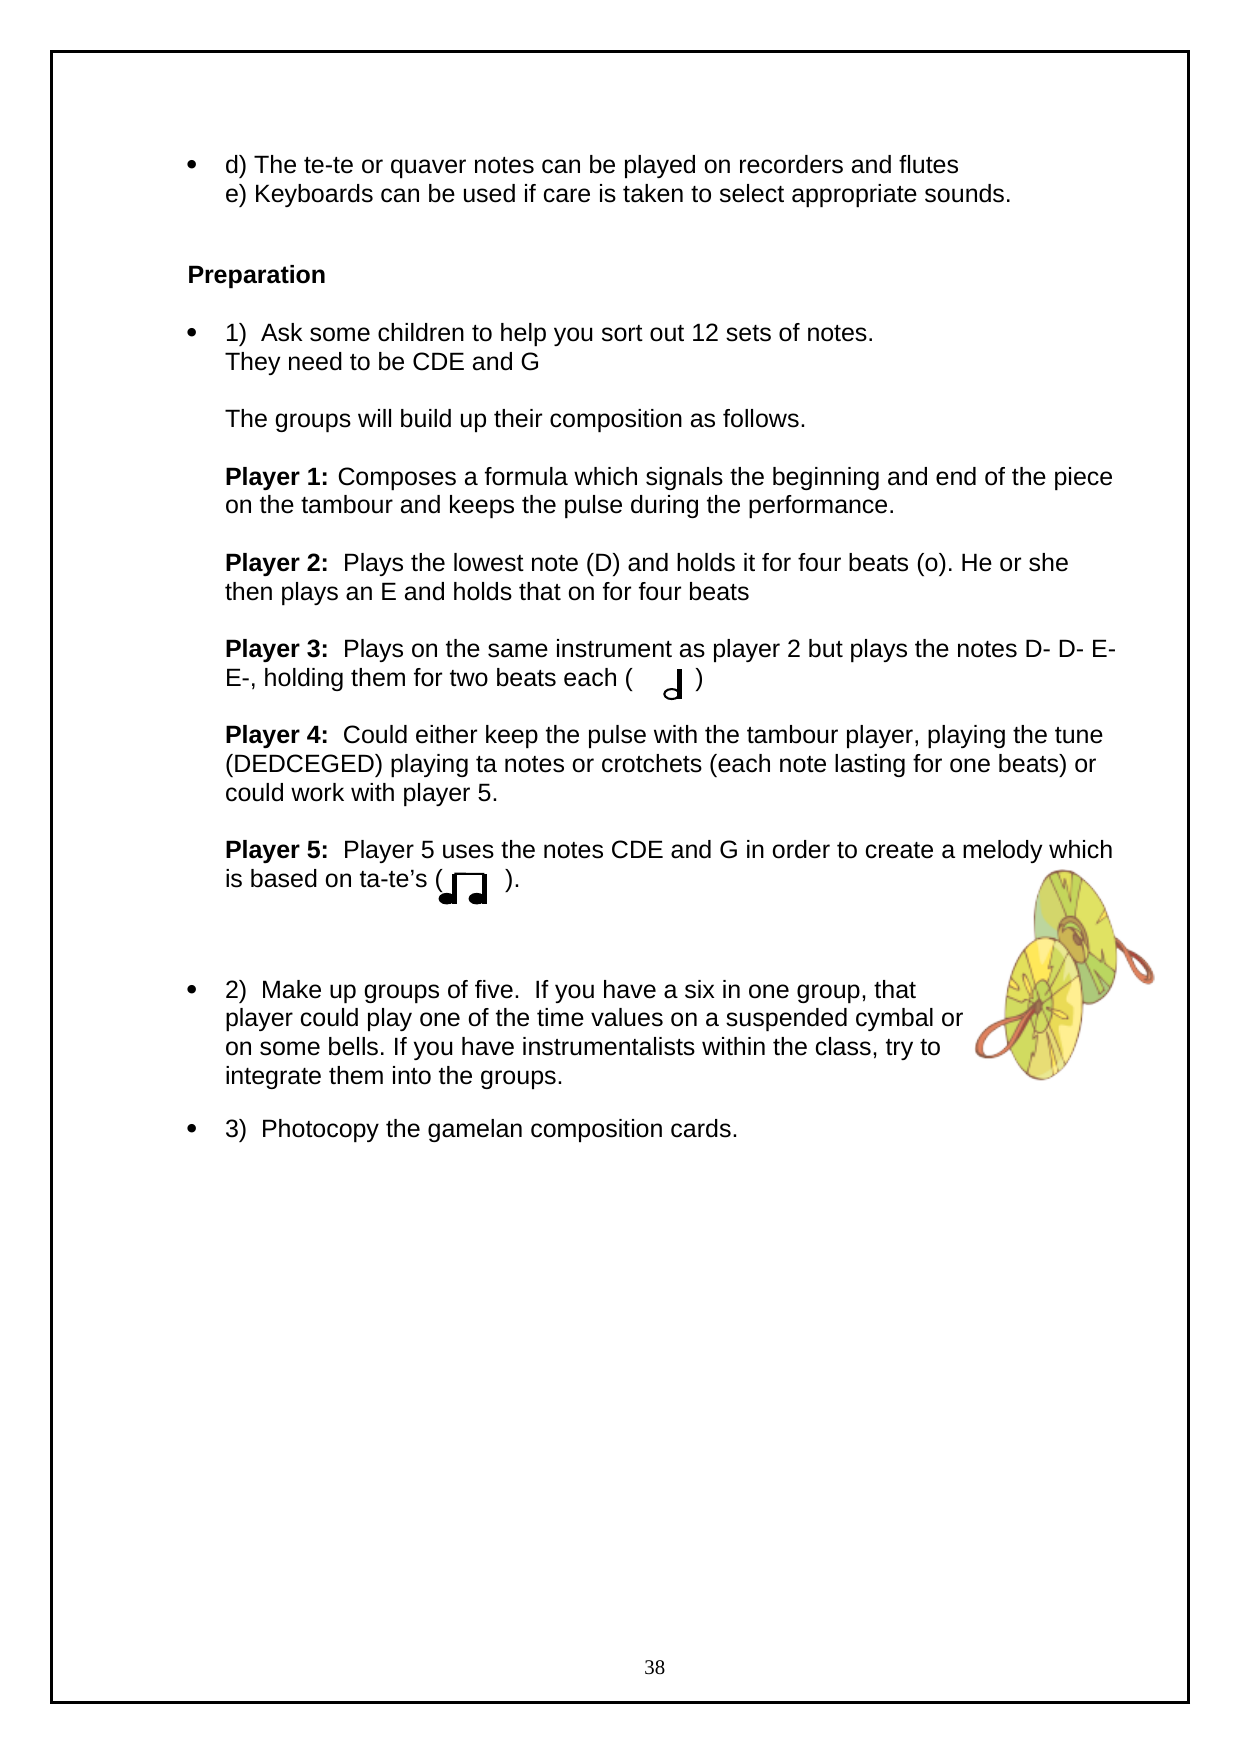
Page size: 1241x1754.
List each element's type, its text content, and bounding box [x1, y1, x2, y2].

list 3) Photocopy the gamelan composition cards. [187, 1114, 1122, 1143]
list 1) Ask some children to help you sort out 12 sets of notes. They need to be CDE and G The groups will build up their composition as follows. Player 1: Composes a formula which signals the beginning and end of the piece on the tambour and keeps the pulse during the performance. Player 2: Plays the lowest note (D) and holds it for four beats (o). He or she then plays an E and holds that on for four beats Player 3: Plays on the same instrument as player 2 but plays the notes D- D- E-E-, holding them for two beats each ( ) [187, 318, 1122, 692]
text Player 4: Could either keep the pulse with the tambour player, playing the tune (DEDCEGED) playing ta notes or crotchets (each note lasting for one beats) or could work with player 5. Player 5: Player 5 uses the notes CDE and G in order to create a melody which is based on ta-te’s ( ). [225, 721, 1122, 946]
subtitle Preparation [187, 260, 1122, 289]
list d) The te-te or quaver notes can be played on recorders and flutes e) Keyboards can be used if care is taken to select appropriate sounds. [187, 150, 1122, 232]
list 2) Make up groups of five. If you have a six in one group, that player could play one of the time values on a suspended cymbal or on some bells. If you have instrumentalists within the class, try to integrate them into the groups. [187, 974, 1122, 1114]
